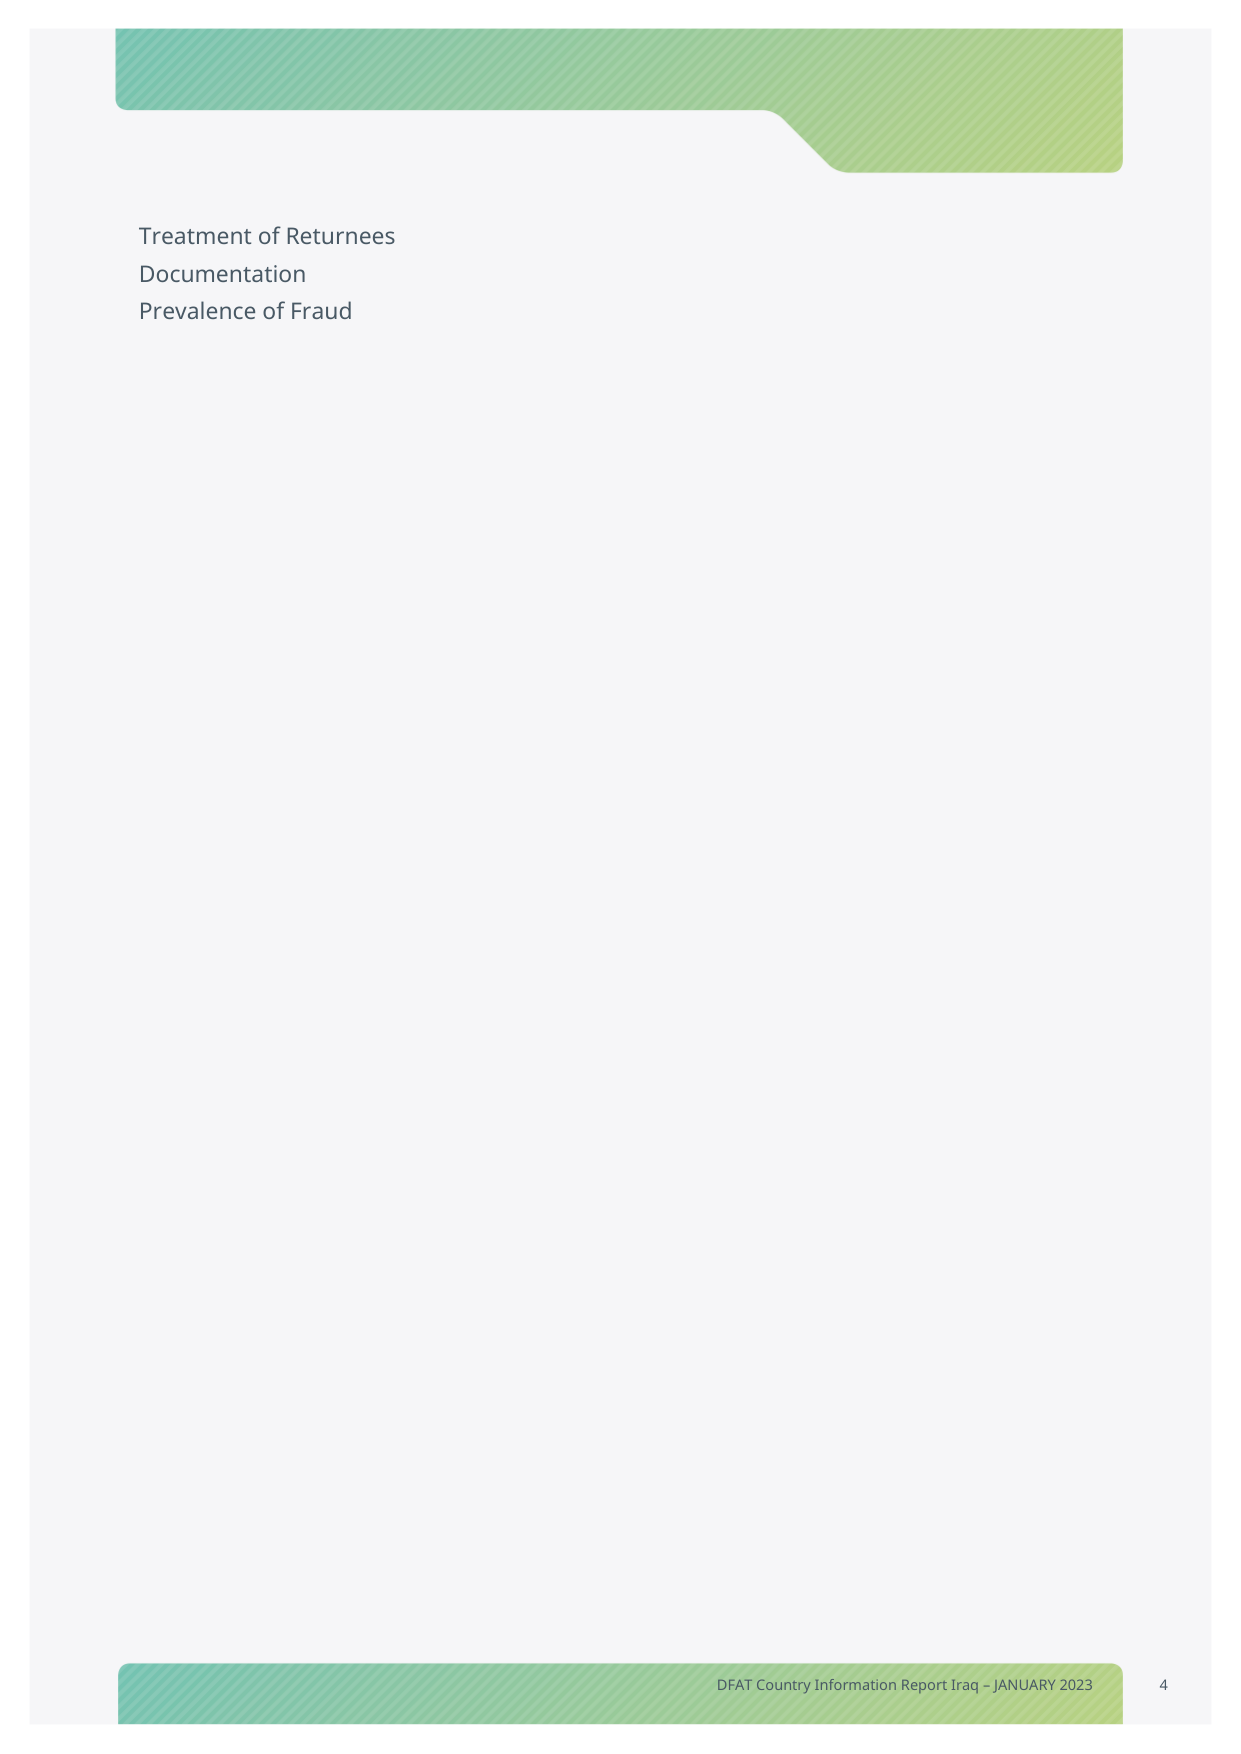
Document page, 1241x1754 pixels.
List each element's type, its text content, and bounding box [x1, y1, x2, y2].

picture [0, 0, 1241, 1754]
text Treatment of Returnees 40 [139, 220, 1075, 252]
text Prevalence of Fraud 44 [139, 295, 1075, 327]
text Documentation 41 [139, 258, 1075, 289]
